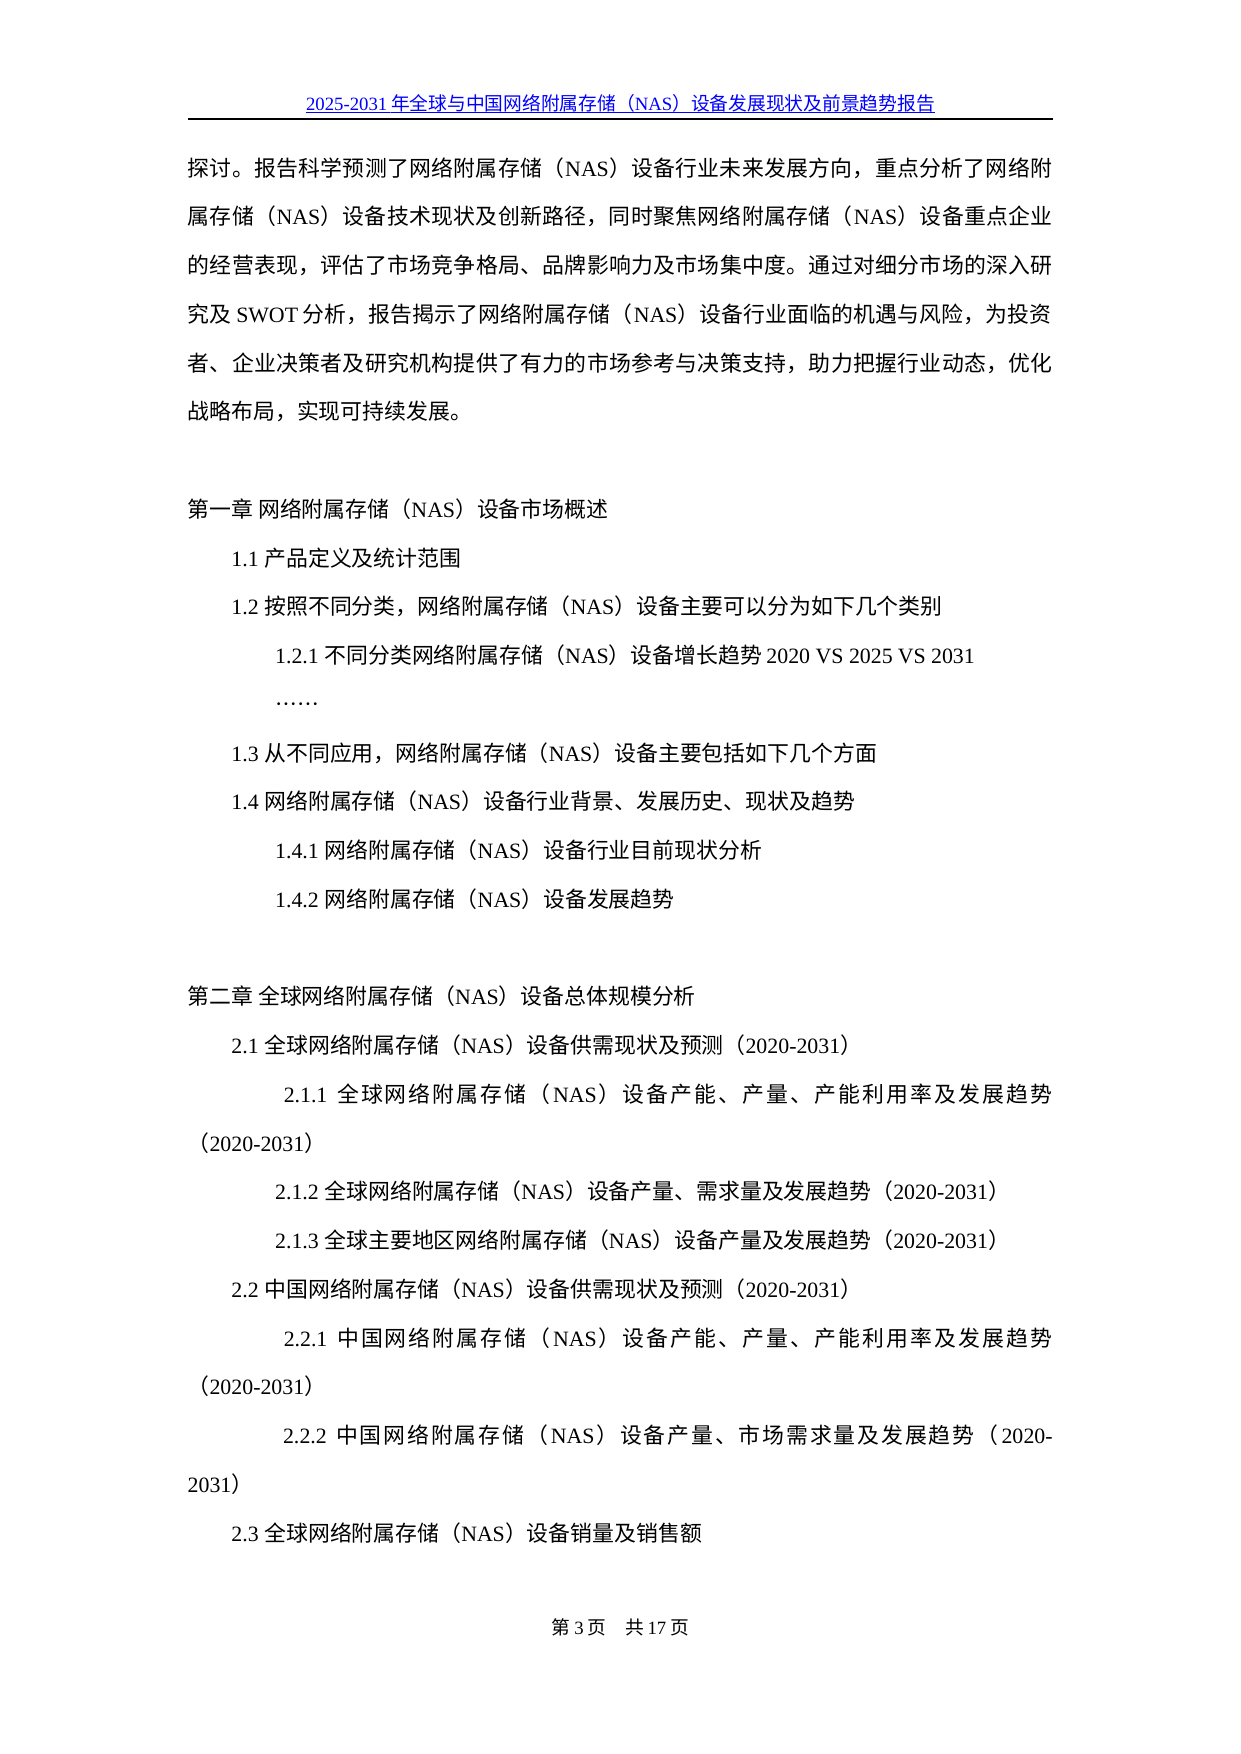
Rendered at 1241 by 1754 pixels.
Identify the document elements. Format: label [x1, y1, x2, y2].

text [187, 150, 1053, 1548]
